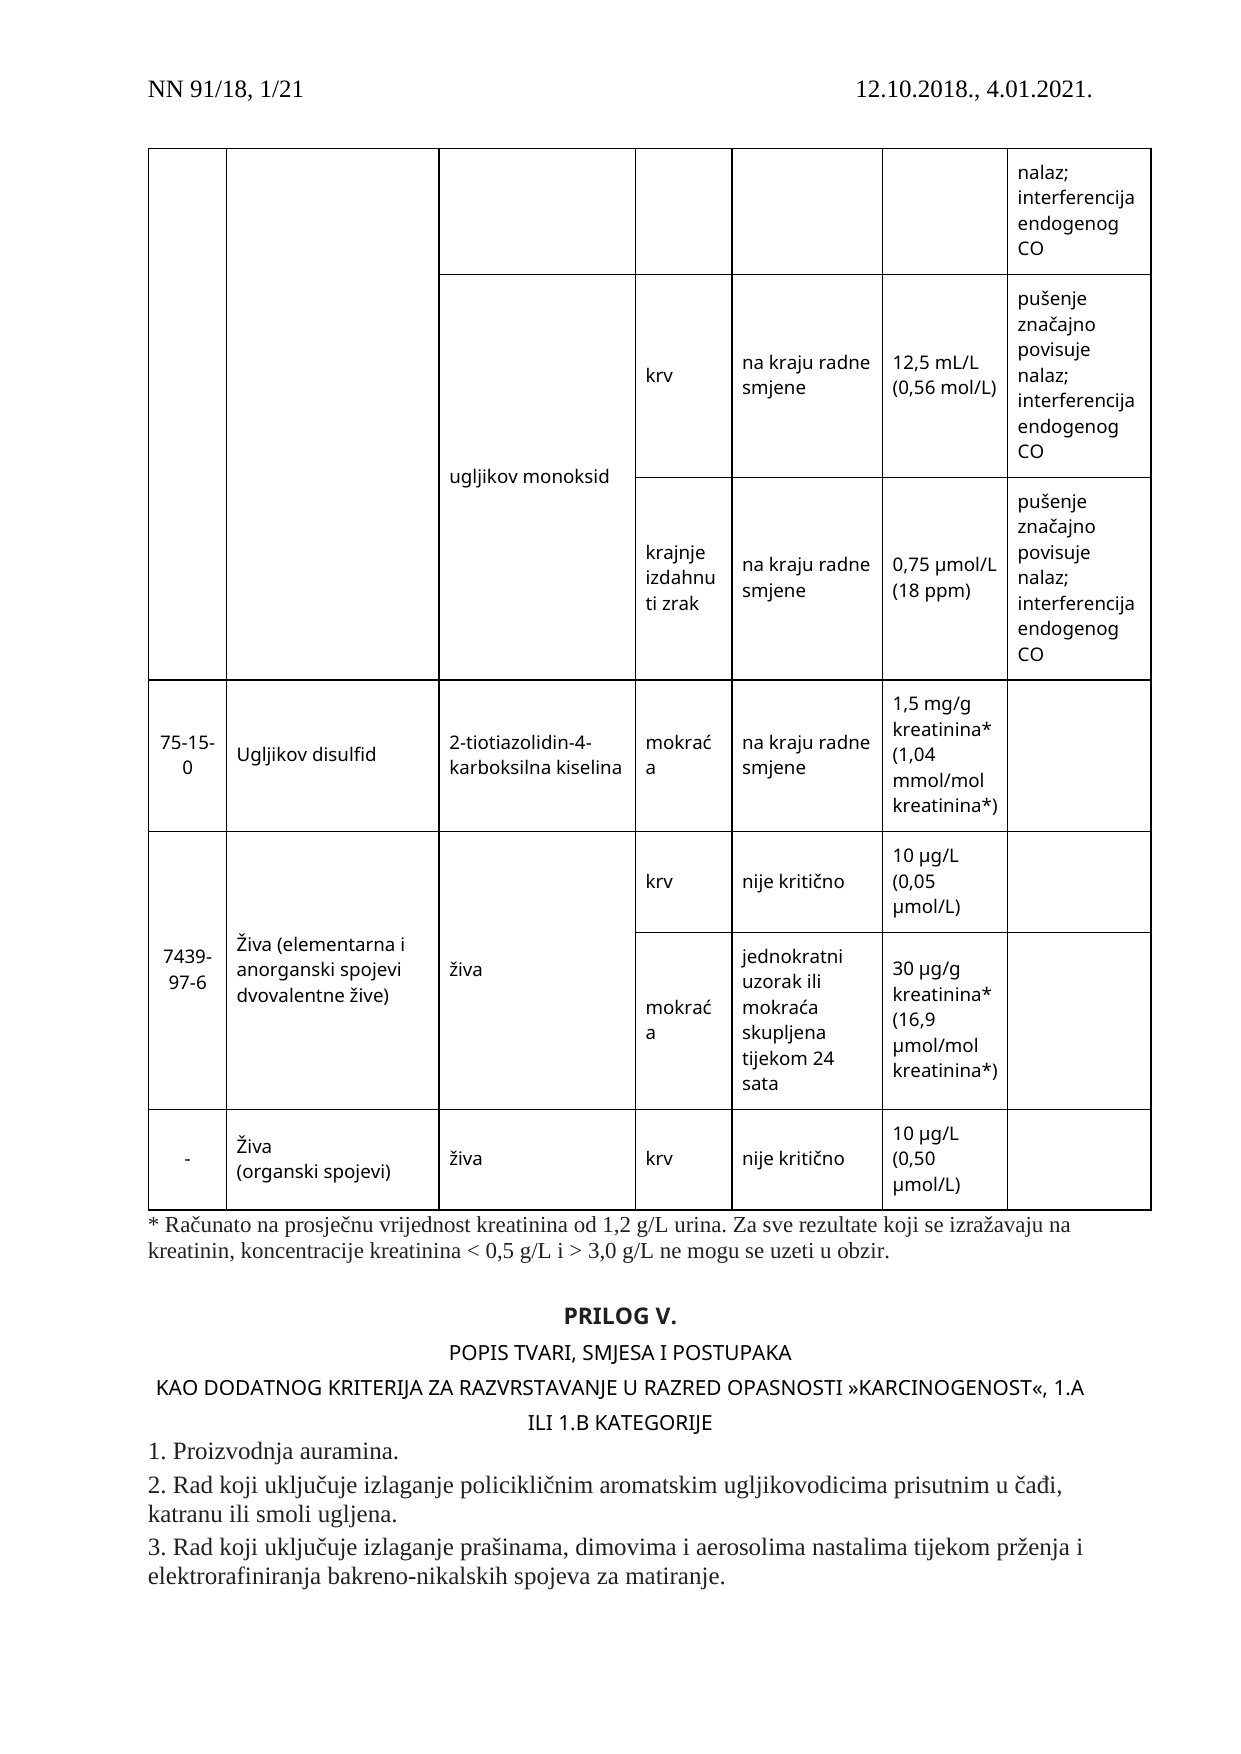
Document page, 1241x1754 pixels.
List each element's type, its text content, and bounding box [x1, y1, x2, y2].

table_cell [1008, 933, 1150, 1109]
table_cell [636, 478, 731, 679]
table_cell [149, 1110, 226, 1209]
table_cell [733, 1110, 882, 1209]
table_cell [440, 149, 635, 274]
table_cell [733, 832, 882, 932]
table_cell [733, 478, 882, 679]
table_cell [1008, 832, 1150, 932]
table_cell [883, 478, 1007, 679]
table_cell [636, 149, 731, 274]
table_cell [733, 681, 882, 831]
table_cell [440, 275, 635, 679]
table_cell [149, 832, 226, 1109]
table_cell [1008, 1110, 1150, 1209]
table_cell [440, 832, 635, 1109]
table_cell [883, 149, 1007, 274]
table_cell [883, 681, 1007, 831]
text 2. Rad koji uključuje izlaganje policikličnim aromatskim ugljikovodicima prisutnim u čađi, katranu ili smoli ugljena. [148, 1470, 1093, 1527]
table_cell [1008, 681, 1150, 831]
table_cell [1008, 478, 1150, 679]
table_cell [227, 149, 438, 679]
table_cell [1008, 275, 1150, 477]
text 1. Proizvodnja auramina. [148, 1436, 1093, 1465]
text * Računato na prosječnu vrijednost kreatinina od 1,2 g/L urina. Za sve rezultate koji se izražavaju na kreatinin, koncentracije kreatinina < 0,5 g/L i > 3,0 g/L ne mogu se uzeti u obzir. [148, 1211, 1093, 1263]
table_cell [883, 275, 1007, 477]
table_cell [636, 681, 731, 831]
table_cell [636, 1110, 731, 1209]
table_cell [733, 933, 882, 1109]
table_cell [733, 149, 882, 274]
text 3. Rad koji uključuje izlaganje prašinama, dimovima i aerosolima nastalima tijekom prženja i elektrorafiniranja bakreno-nikalskih spojeva za matiranje. [148, 1532, 1093, 1590]
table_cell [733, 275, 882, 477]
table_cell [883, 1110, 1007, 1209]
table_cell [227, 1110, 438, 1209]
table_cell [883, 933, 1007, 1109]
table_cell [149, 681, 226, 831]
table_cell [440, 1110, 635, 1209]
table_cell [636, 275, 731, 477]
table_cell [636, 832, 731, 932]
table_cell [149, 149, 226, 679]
text PRILOG V. [148, 1300, 1093, 1331]
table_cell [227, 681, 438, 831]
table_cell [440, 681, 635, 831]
text POPIS TVARI, SMJESA I POSTUPAKA KAO DODATNOG KRITERIJA ZA RAZVRSTAVANJE U RAZRED OPASNOSTI »KARCINOGENOST«, 1.A ILI 1.B KATEGORIJE [148, 1331, 1093, 1436]
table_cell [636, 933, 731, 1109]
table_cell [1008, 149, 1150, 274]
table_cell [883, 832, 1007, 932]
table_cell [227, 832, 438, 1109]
